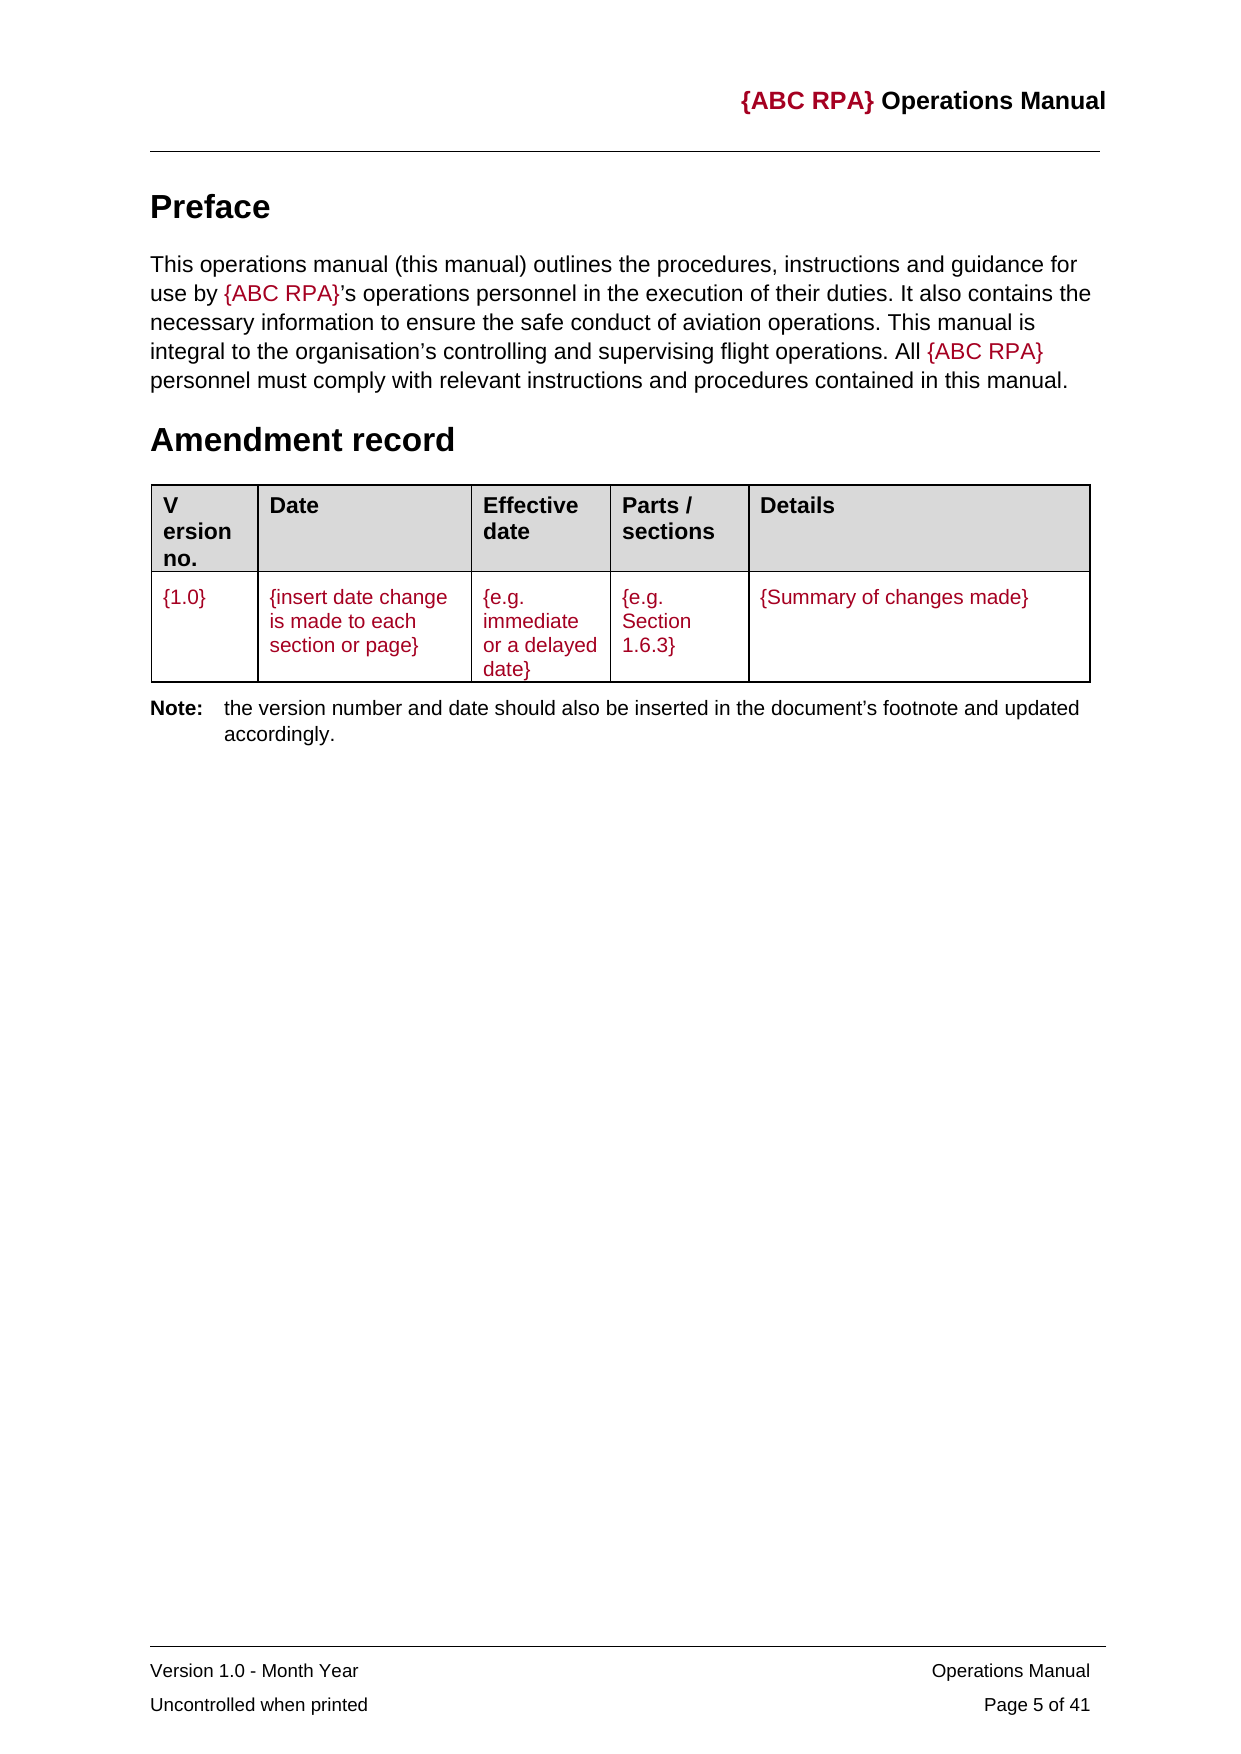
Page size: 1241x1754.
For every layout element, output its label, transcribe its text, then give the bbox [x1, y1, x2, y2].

text Note: the version number and date should also be inserted in the document’s footnote and updated accordingly. [150, 695, 1106, 746]
subtitle Preface [150, 187, 1106, 226]
text This operations manual (this manual) outlines the procedures, instructions and guidance for use by {ABC RPA}’s operations personnel in the execution of their duties. It also contains the necessary information to ensure the safe conduct of aviation operations. This manual is integral to the organisation’s controlling and supervising flight operations. All {ABC RPA} personnel must comply with relevant instructions and procedures contained in this manual. [150, 251, 1106, 393]
table_header Parts / sections [611, 486, 748, 571]
table_header Version no. [152, 486, 257, 571]
table_cell {e.g. Section 1.6.3} [611, 572, 748, 681]
table_cell {insert date change is made to each section or page} [259, 572, 471, 681]
table_header Date [259, 486, 471, 571]
subtitle Amendment record [150, 421, 1106, 459]
table_cell {1.0} [152, 572, 257, 681]
table_header Effective date [472, 486, 610, 571]
table_header Details [750, 486, 1089, 571]
table_cell {Summary of changes made} [750, 572, 1089, 681]
table_cell {e.g. immediate or a delayed date} [472, 572, 610, 681]
